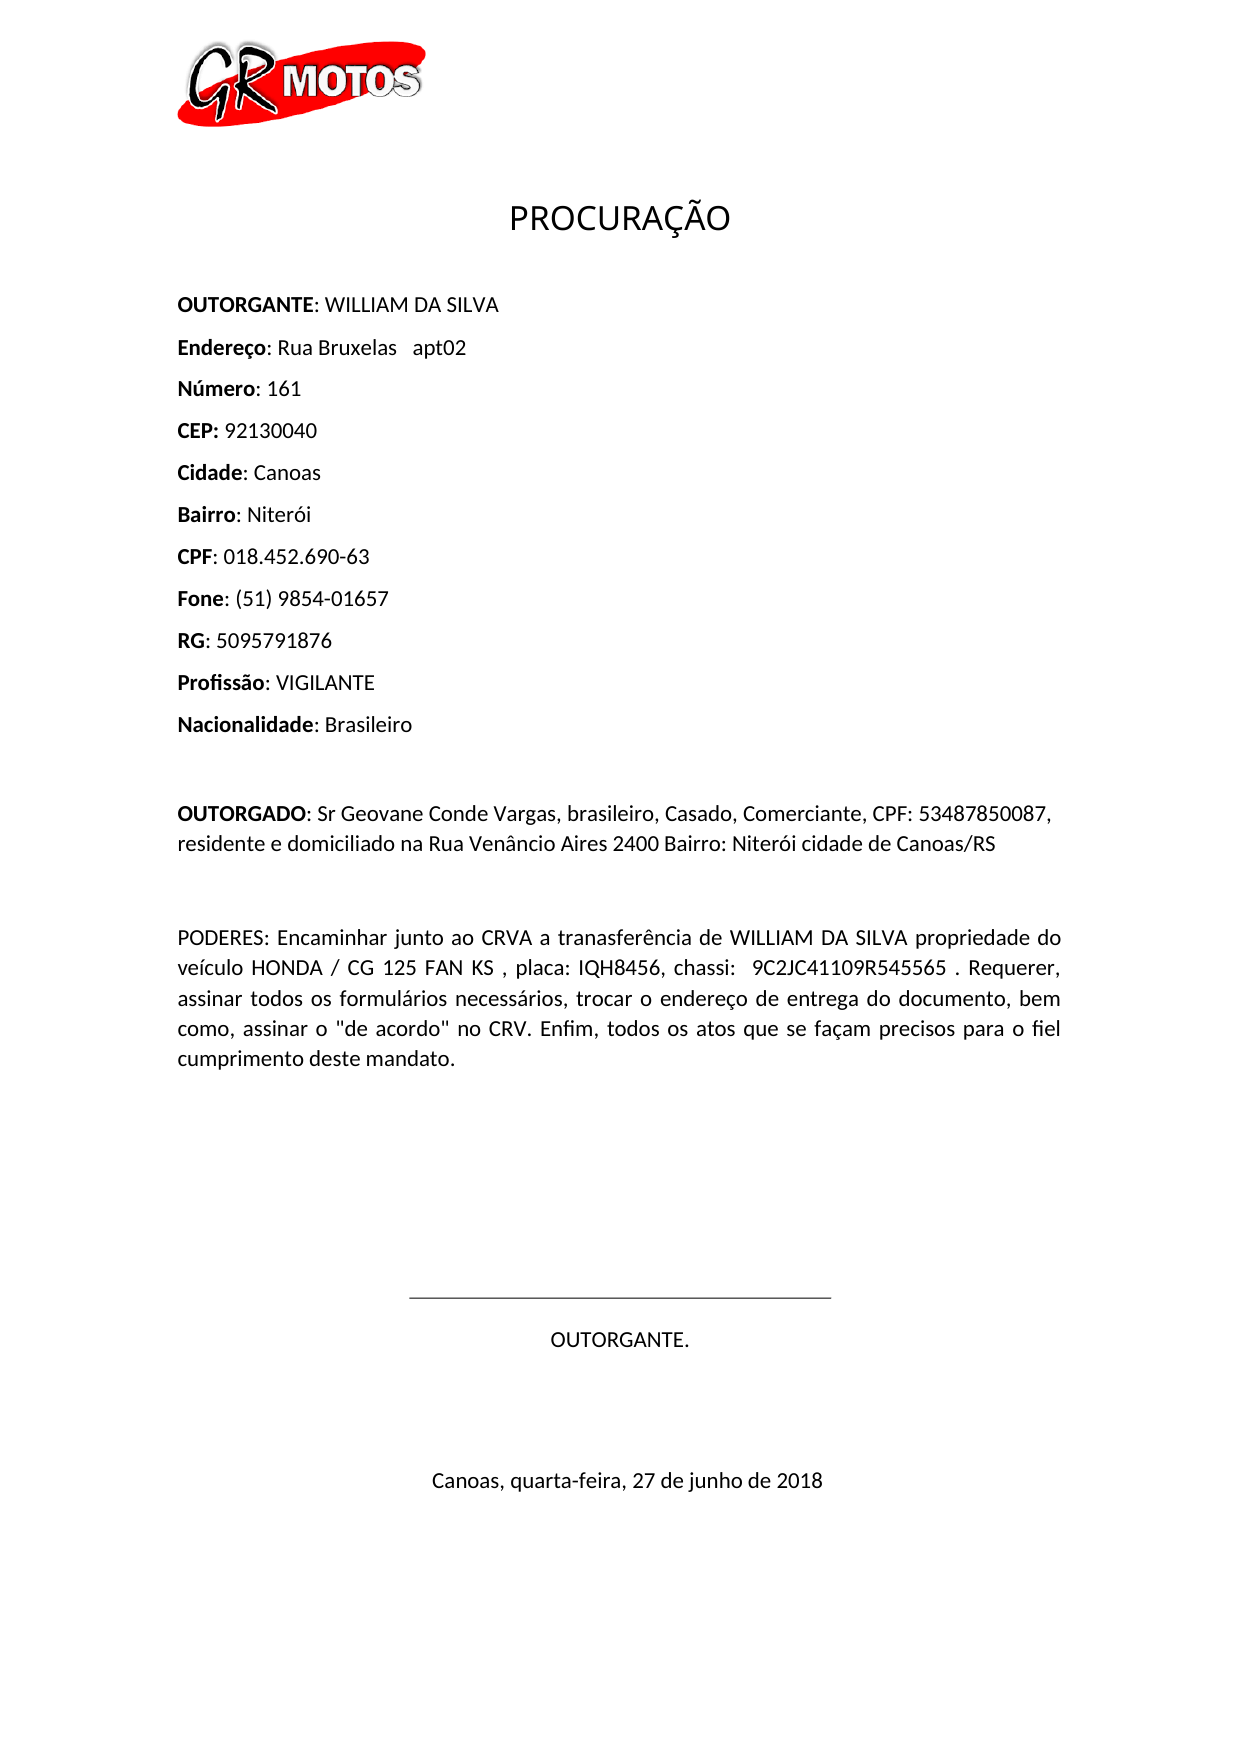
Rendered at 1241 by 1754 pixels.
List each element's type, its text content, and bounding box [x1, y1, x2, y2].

text Bairro: Niterói [177, 501, 1063, 528]
text Fone: (51) 9854-01657 [177, 584, 1063, 612]
text Canoas, quarta-feira, 27 de junho de 2018 [177, 1466, 1063, 1494]
text Endereço: Rua Bruxelas apt02 [177, 333, 1063, 361]
text PODERES: Encaminhar junto ao CRVA a tranasferência de WILLIAM DA SILVA propriedade do veículo HONDA / CG 125 FAN KS , placa: IQH8456, chassi: 9C2JC41109R545565 . Requerer, assinar todos os formulários necessários, trocar o endereço de entrega do documento, bem como, assinar o "de acordo" no CRV. Enfim, todos os atos que se façam precisos para o fiel cumprimento deste mandato. [177, 923, 1063, 1072]
text OUTORGADO: Sr Geovane Conde Vargas, brasileiro, Casado, Comerciante, CPF: 53487850087, residente e domiciliado na Rua Venâncio Aires 2400 Bairro: Niterói cidade de Canoas/RS [177, 799, 1063, 857]
text OUTORGANTE: WILLIAM DA SILVA [177, 291, 1063, 319]
text RG: 5095791876 [177, 626, 1063, 654]
text Nacionalidade: Brasileiro [177, 710, 1063, 738]
text CPF: 018.452.690-63 [177, 542, 1063, 571]
picture [177, 23, 461, 142]
text Cidade: Canoas [177, 458, 1063, 487]
subtitle PROCURAÇÃO [177, 195, 1063, 240]
text CEP: 92130040 [177, 417, 1063, 444]
text Profissão: VIGILANTE [177, 668, 1063, 696]
text OUTORGANTE. [177, 1325, 1063, 1353]
text Número: 161 [177, 374, 1063, 403]
